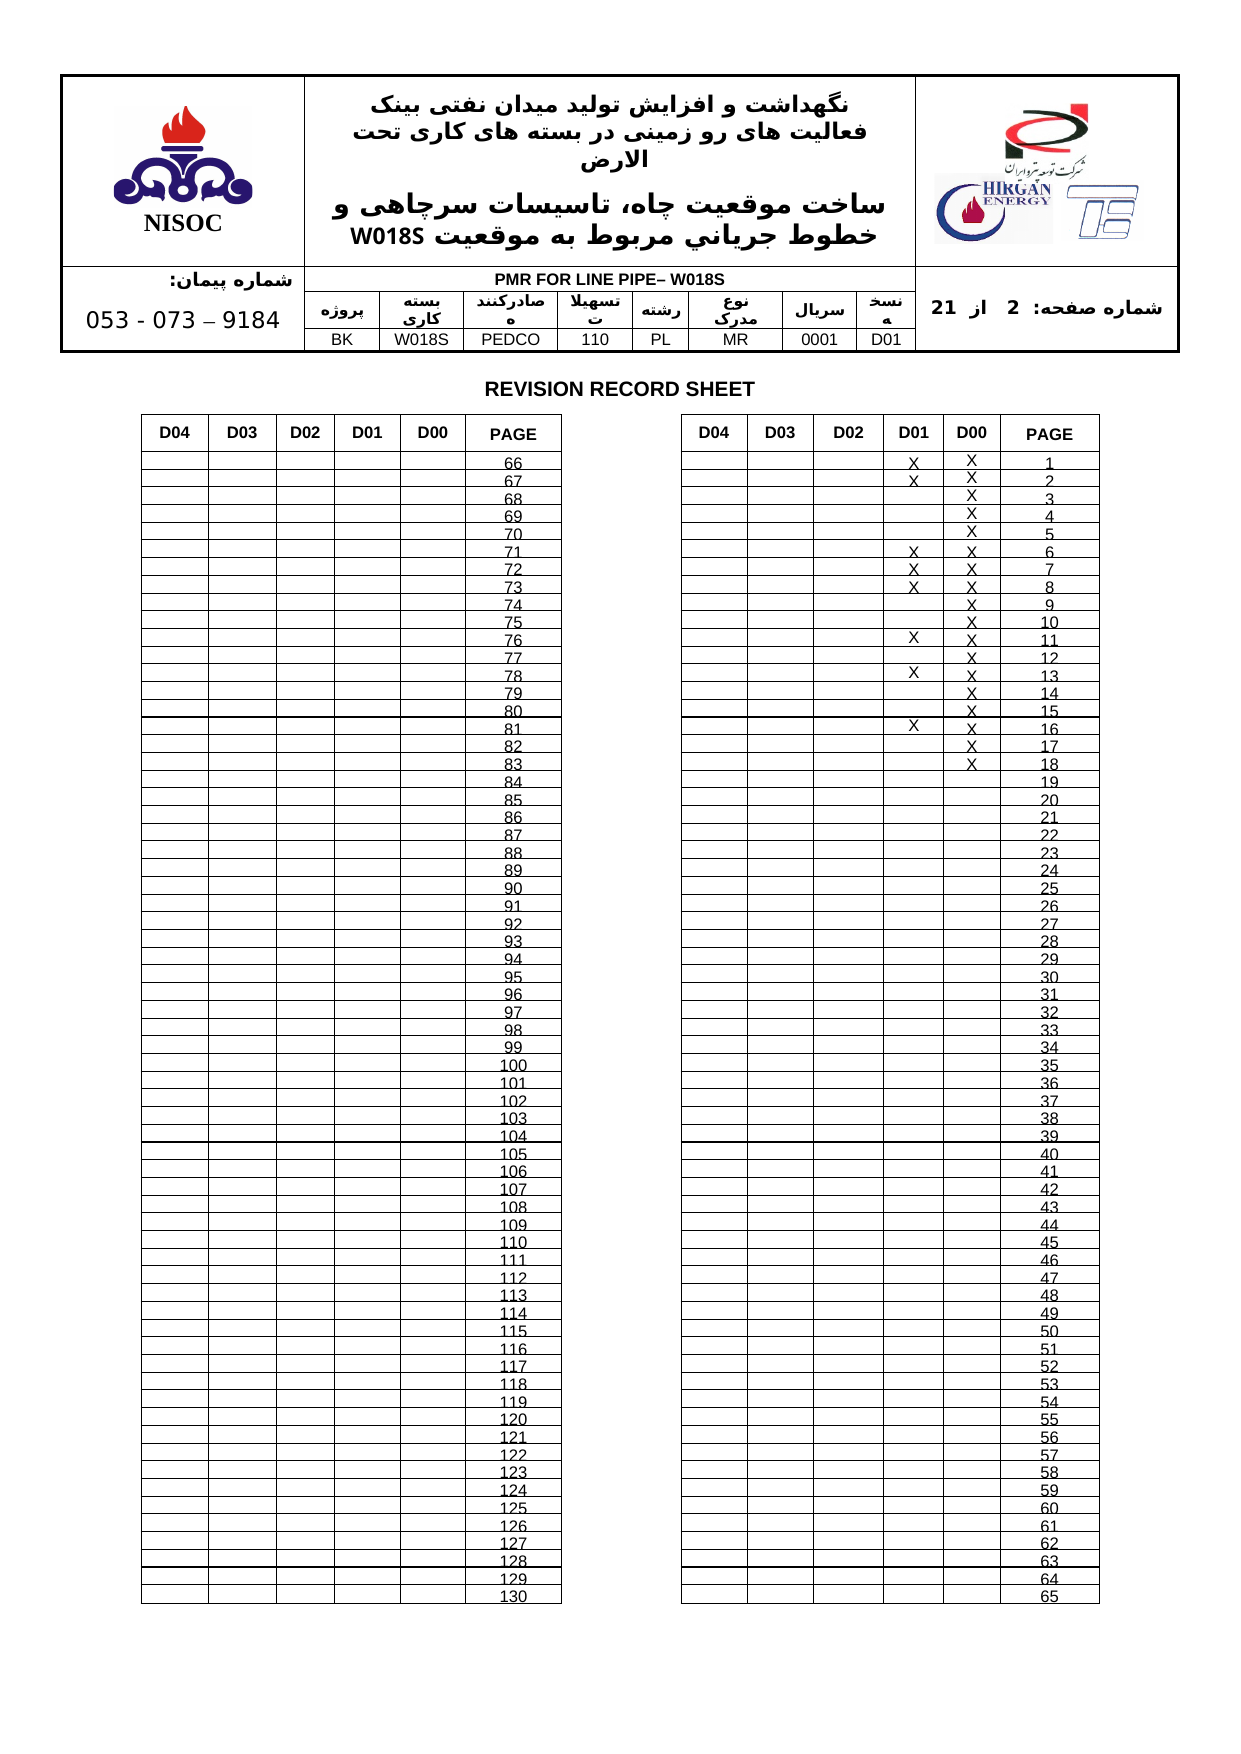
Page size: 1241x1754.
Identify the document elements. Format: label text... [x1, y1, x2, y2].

table_cell [401, 1249, 465, 1265]
table_cell [401, 1373, 465, 1389]
table_cell [944, 1426, 1000, 1442]
picture [934, 103, 1089, 244]
table_cell [748, 1444, 813, 1460]
table_cell X [944, 682, 1000, 699]
table_cell X [884, 664, 943, 681]
table_cell [277, 558, 334, 575]
table_cell 22 [1001, 824, 1099, 840]
table_cell [335, 629, 400, 646]
table_cell [884, 1072, 943, 1088]
table_cell [884, 700, 943, 716]
table_header D04 [142, 415, 208, 451]
table_cell [277, 540, 334, 557]
table_cell [814, 1284, 883, 1301]
table_cell [944, 930, 1000, 947]
table_cell [142, 700, 208, 716]
table_cell [748, 1089, 813, 1106]
table_cell [209, 1125, 276, 1141]
table_cell [682, 1461, 747, 1478]
table_cell [401, 1337, 465, 1354]
table_cell [748, 753, 813, 769]
table_cell [944, 1178, 1000, 1194]
table_cell [944, 1408, 1000, 1425]
table_cell [142, 1585, 208, 1603]
table_cell 66 [466, 452, 561, 468]
table_cell 82 [466, 735, 561, 752]
table_cell 32 [1001, 1001, 1099, 1017]
table_cell [814, 1054, 883, 1071]
table_cell [277, 1514, 334, 1531]
table_cell 23 [1001, 841, 1099, 858]
table_cell [814, 735, 883, 752]
table_cell [884, 1302, 943, 1318]
table_cell [142, 1019, 208, 1035]
table_cell [401, 1568, 465, 1584]
table_cell [814, 718, 883, 734]
table_cell [884, 1532, 943, 1549]
table_cell [748, 664, 813, 681]
table_cell [682, 664, 747, 681]
table_cell [401, 718, 465, 734]
table_cell [401, 1479, 465, 1496]
table_cell [142, 523, 208, 539]
table_cell [277, 1001, 334, 1017]
table_cell [142, 1514, 208, 1531]
table_cell [682, 1514, 747, 1531]
table_cell [401, 930, 465, 947]
table_cell 68 [466, 487, 561, 504]
table_cell 55 [1001, 1408, 1099, 1425]
table_cell [748, 1178, 813, 1194]
table_cell [209, 1320, 276, 1336]
table_cell [335, 1178, 400, 1194]
table_cell [142, 983, 208, 1000]
table_cell 12 [1001, 647, 1099, 663]
table_cell [401, 647, 465, 663]
table_cell [335, 1054, 400, 1071]
table_cell [682, 1125, 747, 1141]
table_cell [814, 700, 883, 716]
table_cell [209, 1532, 276, 1549]
table_cell 14 [1001, 682, 1099, 699]
table_cell [401, 1497, 465, 1513]
table_cell [335, 1373, 400, 1389]
table_cell [748, 824, 813, 840]
table_cell [944, 1143, 1000, 1159]
table_cell [748, 1054, 813, 1071]
table_cell [814, 930, 883, 947]
table_cell [142, 1568, 208, 1584]
table_cell [401, 1532, 465, 1549]
table_cell [277, 1178, 334, 1194]
table_cell [209, 1585, 276, 1603]
table_cell [142, 1408, 208, 1425]
table_cell [209, 1479, 276, 1496]
table_cell [682, 859, 747, 876]
table_cell [401, 1125, 465, 1141]
table_cell 48 [1001, 1284, 1099, 1301]
table_cell X [884, 718, 943, 734]
table_cell [277, 594, 334, 610]
table_cell [944, 771, 1000, 787]
table_cell X [944, 487, 1000, 504]
table_cell [142, 1302, 208, 1318]
table_cell [401, 1284, 465, 1301]
table_cell [944, 859, 1000, 876]
table_cell [277, 1426, 334, 1442]
table_cell 16 [1001, 718, 1099, 734]
table_cell [748, 1266, 813, 1283]
table_cell [884, 1444, 943, 1460]
table_cell [884, 877, 943, 893]
table_cell 105 [466, 1143, 561, 1159]
table_header [562, 414, 681, 1603]
table_cell [748, 1160, 813, 1177]
table_cell [401, 965, 465, 982]
table_cell 80 [466, 700, 561, 716]
table_cell 119 [466, 1390, 561, 1407]
table_cell [335, 1213, 400, 1230]
table_cell [748, 930, 813, 947]
table_cell [142, 452, 208, 468]
table_cell [748, 1196, 813, 1212]
table_cell [209, 948, 276, 964]
table_cell [209, 611, 276, 628]
table_cell 108 [466, 1196, 561, 1212]
table_cell [209, 487, 276, 504]
table_cell [748, 1408, 813, 1425]
table_header D02 [277, 415, 334, 451]
table_cell [335, 594, 400, 610]
table_cell [944, 1585, 1000, 1603]
table_cell [335, 1001, 400, 1017]
table_cell [277, 1337, 334, 1354]
table_cell [682, 1302, 747, 1318]
table_cell [682, 1178, 747, 1194]
table_cell [748, 452, 813, 468]
table_cell [277, 1196, 334, 1212]
table_cell [277, 611, 334, 628]
table_cell [748, 700, 813, 716]
table_cell X [944, 452, 1000, 468]
table_cell [748, 576, 813, 592]
table_cell [335, 824, 400, 840]
table_cell [884, 788, 943, 805]
table_cell [277, 806, 334, 823]
table_cell [682, 1585, 747, 1603]
table_cell X [944, 700, 1000, 716]
table_cell [682, 824, 747, 840]
table_cell 88 [466, 841, 561, 858]
table_cell [335, 682, 400, 699]
table_cell [884, 1284, 943, 1301]
table_cell [209, 1302, 276, 1318]
table_cell [944, 1160, 1000, 1177]
table_cell 30 [1001, 965, 1099, 982]
table_cell [884, 1054, 943, 1071]
table_cell [209, 1019, 276, 1035]
table_cell [814, 1320, 883, 1336]
table_cell [814, 1266, 883, 1283]
table_cell [209, 1461, 276, 1478]
table_cell [748, 647, 813, 663]
table_cell [335, 877, 400, 893]
table_cell [401, 1036, 465, 1053]
table_cell 50 [1001, 1320, 1099, 1336]
table_cell [142, 611, 208, 628]
table_cell [682, 841, 747, 858]
table_cell X [884, 629, 943, 646]
table_cell [748, 558, 813, 575]
table_cell [142, 1320, 208, 1336]
table_cell 61 [1001, 1514, 1099, 1531]
table_cell [335, 1143, 400, 1159]
table_cell [277, 948, 334, 964]
table_cell [748, 1390, 813, 1407]
table_cell [142, 1054, 208, 1071]
table_cell 122 [466, 1444, 561, 1460]
table_cell [944, 1532, 1000, 1549]
table_cell [277, 647, 334, 663]
table_cell 91 [466, 895, 561, 911]
table_cell [335, 664, 400, 681]
table_cell [884, 1355, 943, 1372]
table_cell [335, 1266, 400, 1283]
table_cell [335, 1426, 400, 1442]
table_cell [682, 1072, 747, 1088]
table_cell [401, 540, 465, 557]
table_cell [277, 877, 334, 893]
table_cell [401, 1107, 465, 1124]
table_cell [277, 470, 334, 486]
table_cell [814, 1107, 883, 1124]
table_cell [884, 1196, 943, 1212]
table_cell [401, 452, 465, 468]
table_cell [209, 718, 276, 734]
table_cell [682, 718, 747, 734]
table_cell 40 [1001, 1143, 1099, 1159]
table_cell [209, 859, 276, 876]
table_cell [335, 806, 400, 823]
table_cell [142, 1089, 208, 1106]
table_cell [682, 594, 747, 610]
table_cell [401, 948, 465, 964]
table_cell [944, 1054, 1000, 1071]
table_cell [142, 859, 208, 876]
table_cell [748, 1143, 813, 1159]
table_cell [682, 912, 747, 929]
table_cell 111 [466, 1249, 561, 1265]
table_cell [884, 1249, 943, 1265]
table_cell [401, 1089, 465, 1106]
table_cell [944, 788, 1000, 805]
table_cell 92 [466, 912, 561, 929]
table_cell 113 [466, 1284, 561, 1301]
table_cell [209, 753, 276, 769]
table_cell [335, 788, 400, 805]
table_cell X [944, 540, 1000, 557]
table_cell [209, 1390, 276, 1407]
table_cell 2 [1001, 470, 1099, 486]
table_cell [814, 1089, 883, 1106]
table_cell 44 [1001, 1213, 1099, 1230]
table_cell [209, 1072, 276, 1088]
table_cell [884, 1550, 943, 1566]
table_cell [142, 487, 208, 504]
table_cell [335, 1408, 400, 1425]
table_cell [142, 1178, 208, 1194]
table_cell [748, 523, 813, 539]
table_cell [142, 735, 208, 752]
table_cell [814, 1213, 883, 1230]
table_cell [209, 841, 276, 858]
table_cell [814, 611, 883, 628]
table_cell 35 [1001, 1054, 1099, 1071]
table_cell [277, 1320, 334, 1336]
table_cell 49 [1001, 1302, 1099, 1318]
table_cell [814, 540, 883, 557]
table_cell [814, 1390, 883, 1407]
table_cell [884, 806, 943, 823]
table_cell [209, 523, 276, 539]
table_cell [142, 505, 208, 522]
table_cell 65 [1001, 1585, 1099, 1603]
table_cell [335, 948, 400, 964]
table_cell [814, 859, 883, 876]
table_cell [209, 1107, 276, 1124]
table_cell [884, 1001, 943, 1017]
table_cell [142, 930, 208, 947]
table_cell [142, 1213, 208, 1230]
table_cell [277, 965, 334, 982]
table_cell [142, 965, 208, 982]
table_cell [814, 1373, 883, 1389]
table_cell 59 [1001, 1479, 1099, 1496]
table_cell [748, 1355, 813, 1372]
table_cell [682, 682, 747, 699]
table_cell [814, 1355, 883, 1372]
table_cell [944, 1019, 1000, 1035]
table_cell [142, 806, 208, 823]
table_cell [814, 1072, 883, 1088]
table_cell [814, 1532, 883, 1549]
table_cell [748, 895, 813, 911]
table_cell [277, 718, 334, 734]
table_cell 33 [1001, 1019, 1099, 1035]
table_cell [814, 487, 883, 504]
table_cell X [944, 594, 1000, 610]
table_cell [401, 983, 465, 1000]
table_cell [682, 1426, 747, 1442]
table_cell [335, 611, 400, 628]
table_cell [335, 558, 400, 575]
table_cell [814, 1550, 883, 1566]
table_cell [944, 1036, 1000, 1053]
table_cell [748, 1497, 813, 1513]
table_cell [335, 753, 400, 769]
table_cell [209, 1089, 276, 1106]
table_cell [884, 1337, 943, 1354]
table_cell [682, 470, 747, 486]
table_cell [814, 682, 883, 699]
table_cell [814, 1231, 883, 1248]
table_cell [748, 912, 813, 929]
table_cell [748, 1320, 813, 1336]
table_cell 117 [466, 1355, 561, 1372]
table_cell 103 [466, 1107, 561, 1124]
table_cell 118 [466, 1373, 561, 1389]
table_cell [209, 664, 276, 681]
table_cell 41 [1001, 1160, 1099, 1177]
table_cell [682, 788, 747, 805]
table_cell [814, 1249, 883, 1265]
table_cell [748, 788, 813, 805]
table_cell 13 [1001, 664, 1099, 681]
table_cell [277, 576, 334, 592]
table_cell [401, 771, 465, 787]
table_cell [209, 1514, 276, 1531]
table_cell [142, 1355, 208, 1372]
table_cell [814, 1125, 883, 1141]
table_cell 18 [1001, 753, 1099, 769]
table_cell [209, 1426, 276, 1442]
table_cell [277, 1550, 334, 1566]
table_cell [814, 1001, 883, 1017]
table_cell [401, 1196, 465, 1212]
table_cell 25 [1001, 877, 1099, 893]
table_cell 83 [466, 753, 561, 769]
table_cell [401, 824, 465, 840]
table_cell [748, 594, 813, 610]
table_cell [401, 611, 465, 628]
table_cell [142, 647, 208, 663]
table_cell [277, 1036, 334, 1053]
table_cell X [884, 452, 943, 468]
table_cell [209, 1178, 276, 1194]
table_cell [209, 1355, 276, 1372]
table_cell [884, 487, 943, 504]
table_cell [277, 1107, 334, 1124]
table_cell [142, 1231, 208, 1248]
table_cell [335, 540, 400, 557]
table_cell [944, 965, 1000, 982]
table_cell [944, 1355, 1000, 1372]
table_cell [209, 965, 276, 982]
table_cell 106 [466, 1160, 561, 1177]
table_cell [814, 1568, 883, 1584]
table_cell [277, 788, 334, 805]
table_cell [277, 1302, 334, 1318]
table_cell 21 [1001, 806, 1099, 823]
table_cell 128 [466, 1550, 561, 1566]
table_cell [277, 771, 334, 787]
table_cell [748, 1568, 813, 1584]
table_cell [944, 1550, 1000, 1566]
table_cell [277, 1373, 334, 1389]
table_cell [209, 647, 276, 663]
table_cell [277, 1054, 334, 1071]
table_cell 9 [1001, 594, 1099, 610]
table_cell [401, 664, 465, 681]
table_cell 125 [466, 1497, 561, 1513]
table_cell [335, 1497, 400, 1513]
table_cell X [944, 576, 1000, 592]
table_cell [748, 629, 813, 646]
table_cell 96 [466, 983, 561, 1000]
table_cell [814, 877, 883, 893]
table_cell [748, 1019, 813, 1035]
table_cell [944, 1461, 1000, 1478]
table_cell [142, 576, 208, 592]
table_cell 129 [466, 1568, 561, 1584]
table_cell X [944, 735, 1000, 752]
table_cell [209, 470, 276, 486]
table_cell [814, 1585, 883, 1603]
table_cell [209, 1160, 276, 1177]
table_cell [748, 718, 813, 734]
table_cell [814, 1196, 883, 1212]
table_cell [142, 1479, 208, 1496]
table_cell [401, 1461, 465, 1478]
table_cell [884, 983, 943, 1000]
table_cell X [884, 558, 943, 575]
table_cell [335, 576, 400, 592]
table_cell [748, 505, 813, 522]
table_cell 114 [466, 1302, 561, 1318]
table_header PAGE [466, 415, 561, 451]
table_cell [884, 1497, 943, 1513]
table_cell [335, 718, 400, 734]
table_cell [682, 948, 747, 964]
table_cell 124 [466, 1479, 561, 1496]
table_cell [277, 912, 334, 929]
table_header D00 [401, 415, 465, 451]
table_cell [884, 1568, 943, 1584]
table_cell [209, 1266, 276, 1283]
table_cell 78 [466, 664, 561, 681]
table_cell [142, 1461, 208, 1478]
table_cell [209, 1497, 276, 1513]
table_cell [209, 1036, 276, 1053]
table_cell [682, 1231, 747, 1248]
table_cell [401, 1072, 465, 1088]
table_cell [682, 1089, 747, 1106]
table_cell [277, 1249, 334, 1265]
table_cell [142, 558, 208, 575]
table_cell 6 [1001, 540, 1099, 557]
table_cell [277, 1089, 334, 1106]
table_cell [335, 1231, 400, 1248]
table_cell 29 [1001, 948, 1099, 964]
table_cell [209, 594, 276, 610]
table_cell [335, 1125, 400, 1141]
table_cell [335, 647, 400, 663]
table_cell [142, 824, 208, 840]
table_cell 60 [1001, 1497, 1099, 1513]
table_cell [401, 1054, 465, 1071]
table_cell [401, 558, 465, 575]
table_cell [335, 1302, 400, 1318]
table_cell [209, 1284, 276, 1301]
table_cell [209, 1001, 276, 1017]
table_cell [209, 682, 276, 699]
table_cell [944, 1444, 1000, 1460]
table_cell [944, 1479, 1000, 1496]
table_cell [884, 1390, 943, 1407]
table_cell 90 [466, 877, 561, 893]
table_cell 84 [466, 771, 561, 787]
table_cell X [884, 470, 943, 486]
table_cell [814, 1426, 883, 1442]
table_cell X [884, 576, 943, 592]
table_cell 5 [1001, 523, 1099, 539]
table_cell [682, 1337, 747, 1354]
table_cell [209, 505, 276, 522]
table_cell [401, 576, 465, 592]
table_cell [748, 1072, 813, 1088]
table_cell 11 [1001, 629, 1099, 646]
table_cell [142, 718, 208, 734]
table_cell 127 [466, 1532, 561, 1549]
table_cell [682, 965, 747, 982]
table_cell [401, 700, 465, 716]
table_cell [142, 841, 208, 858]
table_cell [884, 1266, 943, 1283]
table_cell [335, 452, 400, 468]
table_cell [944, 948, 1000, 964]
table_cell [884, 841, 943, 858]
table_cell [748, 965, 813, 982]
table_cell [401, 912, 465, 929]
table_cell [277, 1072, 334, 1088]
table_cell [944, 895, 1000, 911]
table_cell [335, 487, 400, 504]
table_cell [335, 505, 400, 522]
table_cell [335, 1072, 400, 1088]
table_cell [209, 700, 276, 716]
table_cell [335, 912, 400, 929]
table_cell [748, 841, 813, 858]
table_cell 86 [466, 806, 561, 823]
table_cell [682, 505, 747, 522]
table_cell [335, 1444, 400, 1460]
table_cell [335, 983, 400, 1000]
table_cell 51 [1001, 1337, 1099, 1354]
table_cell 54 [1001, 1390, 1099, 1407]
table_cell [401, 505, 465, 522]
table_cell [682, 1284, 747, 1301]
table_cell 85 [466, 788, 561, 805]
table_cell 1 [1001, 452, 1099, 468]
table_cell [814, 1160, 883, 1177]
table_cell [335, 1019, 400, 1035]
table_cell [682, 700, 747, 716]
table_cell [277, 1532, 334, 1549]
table_cell [277, 1585, 334, 1603]
table_cell [884, 682, 943, 699]
table_cell [335, 841, 400, 858]
table_cell [748, 1231, 813, 1248]
table_cell [884, 1107, 943, 1124]
table_cell 104 [466, 1125, 561, 1141]
table_cell [814, 788, 883, 805]
table_cell [682, 1444, 747, 1460]
table_cell 69 [466, 505, 561, 522]
table_cell 79 [466, 682, 561, 699]
table_cell [944, 1249, 1000, 1265]
table_cell [209, 1196, 276, 1212]
table_cell X [944, 558, 1000, 575]
table_cell 99 [466, 1036, 561, 1053]
table_cell [884, 1089, 943, 1106]
table_cell [748, 983, 813, 1000]
table_cell [814, 576, 883, 592]
table_cell 77 [466, 647, 561, 663]
table_cell [748, 877, 813, 893]
table_cell [682, 1196, 747, 1212]
table_cell [682, 611, 747, 628]
table_cell [884, 753, 943, 769]
table_cell 26 [1001, 895, 1099, 911]
table_cell [401, 1550, 465, 1566]
table_cell [682, 1408, 747, 1425]
table_cell [142, 1125, 208, 1141]
table_cell [682, 1266, 747, 1283]
table_cell [401, 859, 465, 876]
table_cell [142, 1497, 208, 1513]
table_cell [682, 1355, 747, 1372]
table_cell [277, 1444, 334, 1460]
table_cell 73 [466, 576, 561, 592]
table_cell 67 [466, 470, 561, 486]
table_cell [335, 1550, 400, 1566]
table_cell [944, 912, 1000, 929]
table_cell 27 [1001, 912, 1099, 929]
table_cell [884, 1036, 943, 1053]
table_cell [209, 824, 276, 840]
table_cell [209, 1444, 276, 1460]
table_cell [401, 1302, 465, 1318]
table_cell [884, 948, 943, 964]
table_cell 36 [1001, 1072, 1099, 1088]
table_cell [209, 806, 276, 823]
table_cell 7 [1001, 558, 1099, 575]
table_cell 43 [1001, 1196, 1099, 1212]
table_cell [748, 771, 813, 787]
table_cell [884, 1479, 943, 1496]
table_cell [884, 895, 943, 911]
table_header D01 [335, 415, 400, 451]
table_cell [335, 1196, 400, 1212]
table_cell [335, 700, 400, 716]
table_cell [814, 1408, 883, 1425]
table_cell [142, 753, 208, 769]
table_cell 42 [1001, 1178, 1099, 1194]
table_cell [944, 1089, 1000, 1106]
table_cell 53 [1001, 1373, 1099, 1389]
table_cell 24 [1001, 859, 1099, 876]
table_cell [814, 841, 883, 858]
table_cell 107 [466, 1178, 561, 1194]
table_cell [814, 1479, 883, 1496]
table_cell [944, 1337, 1000, 1354]
table_cell 34 [1001, 1036, 1099, 1053]
table_cell [944, 824, 1000, 840]
table_cell [142, 540, 208, 557]
table_header D00 [944, 415, 1000, 451]
table_cell 58 [1001, 1461, 1099, 1478]
table_cell [682, 771, 747, 787]
table_cell [401, 523, 465, 539]
table_cell [401, 895, 465, 911]
table_cell [884, 1231, 943, 1248]
table_cell [277, 1461, 334, 1478]
table_cell [748, 1550, 813, 1566]
table_cell X [944, 718, 1000, 734]
table_cell [401, 841, 465, 858]
table_header D03 [209, 415, 276, 451]
table_cell [401, 470, 465, 486]
table_cell 81 [466, 718, 561, 734]
table_cell [209, 912, 276, 929]
table_cell [944, 1125, 1000, 1141]
table_cell 116 [466, 1337, 561, 1354]
table_cell [814, 1036, 883, 1053]
table_cell [944, 983, 1000, 1000]
table_cell [748, 1337, 813, 1354]
table_cell [142, 771, 208, 787]
table_cell [682, 1036, 747, 1053]
table_cell 110 [466, 1231, 561, 1248]
table_cell [277, 487, 334, 504]
table_cell [748, 735, 813, 752]
table_cell [142, 877, 208, 893]
table_cell [335, 1160, 400, 1177]
table_cell [277, 735, 334, 752]
table_cell [142, 895, 208, 911]
table_cell [209, 558, 276, 575]
table_cell [748, 487, 813, 504]
table_cell [142, 470, 208, 486]
table_cell [142, 788, 208, 805]
table_cell [209, 983, 276, 1000]
table_cell 46 [1001, 1249, 1099, 1265]
table_cell [884, 965, 943, 982]
table_cell [884, 1143, 943, 1159]
table_cell [814, 629, 883, 646]
table_cell [814, 1019, 883, 1035]
table_cell [682, 877, 747, 893]
table_cell [884, 1178, 943, 1194]
table_cell [209, 771, 276, 787]
table_cell [277, 753, 334, 769]
table_cell [944, 877, 1000, 893]
table_cell [401, 1444, 465, 1460]
table_cell [142, 1337, 208, 1354]
table_header PAGE [1001, 415, 1099, 451]
table_cell [277, 1355, 334, 1372]
table_cell [209, 1054, 276, 1071]
table_cell [944, 841, 1000, 858]
table_cell [884, 771, 943, 787]
table_cell 89 [466, 859, 561, 876]
table_cell [401, 629, 465, 646]
table_cell 72 [466, 558, 561, 575]
table_cell 19 [1001, 771, 1099, 787]
table_cell [335, 1284, 400, 1301]
table_cell [142, 594, 208, 610]
table_cell 100 [466, 1054, 561, 1071]
table_cell [748, 1125, 813, 1141]
table_cell [142, 1249, 208, 1265]
table_cell [748, 1107, 813, 1124]
table_cell X [944, 647, 1000, 663]
table_cell [748, 1514, 813, 1531]
table_cell [209, 1231, 276, 1248]
table_cell [884, 611, 943, 628]
table_cell 63 [1001, 1550, 1099, 1566]
table_cell [335, 965, 400, 982]
table_cell [814, 594, 883, 610]
table_cell [401, 487, 465, 504]
table_cell [277, 1284, 334, 1301]
table_cell [209, 877, 276, 893]
table_cell [142, 1284, 208, 1301]
table_cell [335, 1355, 400, 1372]
table_cell [748, 1284, 813, 1301]
table_header D02 [814, 415, 883, 451]
table_cell [944, 1266, 1000, 1283]
table_cell [944, 1196, 1000, 1212]
table_cell [277, 859, 334, 876]
table_cell [277, 1390, 334, 1407]
table_cell [682, 1001, 747, 1017]
table_cell [335, 895, 400, 911]
table_cell [748, 1302, 813, 1318]
table_cell [814, 470, 883, 486]
table_cell [748, 1461, 813, 1478]
table_cell [748, 1249, 813, 1265]
table_cell [814, 1461, 883, 1478]
table_cell [682, 753, 747, 769]
table_cell [277, 452, 334, 468]
table_cell [682, 540, 747, 557]
table_cell [401, 1231, 465, 1248]
table_cell [209, 629, 276, 646]
table_cell [209, 1568, 276, 1584]
table_cell [335, 1568, 400, 1584]
table_cell [401, 682, 465, 699]
table_cell 15 [1001, 700, 1099, 716]
table_header D04 [682, 415, 747, 451]
table_cell [335, 859, 400, 876]
table_cell 76 [466, 629, 561, 646]
table_cell [277, 930, 334, 947]
table_cell 56 [1001, 1426, 1099, 1442]
table_cell X [944, 664, 1000, 681]
table_cell 109 [466, 1213, 561, 1230]
table_cell [884, 1408, 943, 1425]
table_cell [682, 1320, 747, 1336]
table_cell [277, 1266, 334, 1283]
table_cell X [944, 505, 1000, 522]
table_cell 94 [466, 948, 561, 964]
table_cell [814, 771, 883, 787]
table_cell [335, 1532, 400, 1549]
table_cell X [944, 611, 1000, 628]
table_cell [884, 912, 943, 929]
table_cell [682, 1532, 747, 1549]
table_cell X [944, 629, 1000, 646]
table_cell [884, 1461, 943, 1478]
table_cell [814, 1337, 883, 1354]
table_cell [748, 611, 813, 628]
table_cell 102 [466, 1089, 561, 1106]
table_cell [814, 965, 883, 982]
table_cell 120 [466, 1408, 561, 1425]
table_cell [814, 948, 883, 964]
table_cell [335, 1461, 400, 1478]
table_cell [209, 452, 276, 468]
table_cell [277, 1231, 334, 1248]
table_cell [944, 1072, 1000, 1088]
table_cell [277, 664, 334, 681]
table_cell [401, 1408, 465, 1425]
table_cell [277, 1408, 334, 1425]
table_cell [335, 1337, 400, 1354]
table_cell [884, 824, 943, 840]
table_cell [277, 505, 334, 522]
table_cell [884, 1019, 943, 1035]
table_cell [884, 1320, 943, 1336]
table_cell [401, 1266, 465, 1283]
table_cell [814, 558, 883, 575]
table_cell 87 [466, 824, 561, 840]
table_cell 52 [1001, 1355, 1099, 1372]
table_cell 95 [466, 965, 561, 982]
table_cell [142, 1390, 208, 1407]
table_cell [814, 452, 883, 468]
table_cell X [884, 540, 943, 557]
table_cell [401, 1143, 465, 1159]
table_cell [335, 1479, 400, 1496]
table_cell [209, 788, 276, 805]
table_cell [884, 1426, 943, 1442]
table_cell [142, 1444, 208, 1460]
table_cell [335, 470, 400, 486]
table_cell [682, 576, 747, 592]
table_cell [142, 948, 208, 964]
table_cell 3 [1001, 487, 1099, 504]
table_cell [748, 540, 813, 557]
table_cell [142, 1532, 208, 1549]
table_cell 31 [1001, 983, 1099, 1000]
table_cell 112 [466, 1266, 561, 1283]
table_cell [401, 1019, 465, 1035]
table_cell [277, 629, 334, 646]
table_cell [814, 1143, 883, 1159]
table_cell [277, 1019, 334, 1035]
table_cell [401, 1213, 465, 1230]
table_cell X [944, 523, 1000, 539]
table_cell [884, 594, 943, 610]
table_cell [944, 1001, 1000, 1017]
table_cell [814, 1514, 883, 1531]
table_cell [814, 895, 883, 911]
table_cell [682, 1107, 747, 1124]
table_cell 126 [466, 1514, 561, 1531]
table_cell [335, 930, 400, 947]
table_cell [142, 629, 208, 646]
table_cell [401, 594, 465, 610]
table_cell [335, 771, 400, 787]
table_cell [884, 1514, 943, 1531]
table_cell [335, 1390, 400, 1407]
table_cell [814, 1178, 883, 1194]
table_cell [142, 1426, 208, 1442]
table_cell 47 [1001, 1266, 1099, 1283]
table_cell [209, 1213, 276, 1230]
table_cell [401, 1355, 465, 1372]
table_cell 62 [1001, 1532, 1099, 1549]
table_cell [682, 558, 747, 575]
table_cell [748, 1479, 813, 1496]
table_cell [814, 523, 883, 539]
table_cell [682, 629, 747, 646]
table_cell [209, 1550, 276, 1566]
table_cell [209, 1249, 276, 1265]
table_cell [884, 1160, 943, 1177]
table_cell 64 [1001, 1568, 1099, 1584]
table_cell [209, 540, 276, 557]
table_cell [401, 877, 465, 893]
table_cell [401, 806, 465, 823]
table_cell [209, 1143, 276, 1159]
table_cell [277, 1143, 334, 1159]
table_cell [209, 576, 276, 592]
table_cell [682, 1568, 747, 1584]
table_cell [142, 1266, 208, 1283]
table_cell [142, 664, 208, 681]
table_cell [682, 647, 747, 663]
table_cell [277, 523, 334, 539]
table_cell [682, 452, 747, 468]
table_cell [142, 1373, 208, 1389]
table_cell [944, 806, 1000, 823]
table_cell 71 [466, 540, 561, 557]
table_cell [814, 1497, 883, 1513]
table_cell [335, 1249, 400, 1265]
table_cell [277, 682, 334, 699]
table_cell [944, 1107, 1000, 1124]
table_cell [814, 1302, 883, 1318]
table_cell [944, 1514, 1000, 1531]
table_cell 130 [466, 1585, 561, 1603]
table_cell [748, 470, 813, 486]
table_cell [682, 1054, 747, 1071]
table_cell 101 [466, 1072, 561, 1088]
table_cell 17 [1001, 735, 1099, 752]
table_cell [401, 753, 465, 769]
table_cell [814, 983, 883, 1000]
table_cell [748, 1426, 813, 1442]
table_cell 74 [466, 594, 561, 610]
table_cell [748, 859, 813, 876]
table_cell [277, 1497, 334, 1513]
table_cell [682, 1479, 747, 1496]
table_cell [401, 1001, 465, 1017]
table_cell 4 [1001, 505, 1099, 522]
table_cell [682, 1213, 747, 1230]
table_header D01 [884, 415, 943, 451]
table_cell [277, 824, 334, 840]
table_cell [142, 1072, 208, 1088]
table_cell [335, 1320, 400, 1336]
table_cell [944, 1390, 1000, 1407]
table_cell [401, 1514, 465, 1531]
table_cell [814, 824, 883, 840]
table_cell [748, 1532, 813, 1549]
table_cell [884, 1585, 943, 1603]
table_cell [142, 1107, 208, 1124]
table_cell [142, 912, 208, 929]
table_cell [814, 753, 883, 769]
picture [113, 106, 253, 208]
table_cell [277, 983, 334, 1000]
table_cell [944, 1231, 1000, 1248]
table_cell [335, 523, 400, 539]
table_cell 10 [1001, 611, 1099, 628]
table_cell [944, 1302, 1000, 1318]
table_cell [814, 1444, 883, 1460]
table_cell [401, 1160, 465, 1177]
table_cell [682, 735, 747, 752]
table_cell [884, 1125, 943, 1141]
table_cell [335, 1514, 400, 1531]
table_cell [884, 930, 943, 947]
table_cell [944, 1373, 1000, 1389]
table_cell [814, 912, 883, 929]
table_cell [335, 1107, 400, 1124]
table_cell [884, 647, 943, 663]
table_cell [142, 1036, 208, 1053]
table_cell [884, 1213, 943, 1230]
table_cell 39 [1001, 1125, 1099, 1141]
table_cell [277, 895, 334, 911]
table_cell 57 [1001, 1444, 1099, 1460]
table_cell [944, 1284, 1000, 1301]
table_cell [142, 1160, 208, 1177]
table_cell 37 [1001, 1089, 1099, 1106]
table_cell [142, 1001, 208, 1017]
table_cell 121 [466, 1426, 561, 1442]
text REVISION RECORD SHEET [89, 377, 1152, 401]
table_cell [884, 505, 943, 522]
table_cell [682, 1390, 747, 1407]
table_cell 28 [1001, 930, 1099, 947]
table_cell [277, 1479, 334, 1496]
table_cell [277, 700, 334, 716]
table_cell [401, 1585, 465, 1603]
table_cell 93 [466, 930, 561, 947]
table_cell [682, 1249, 747, 1265]
table_cell [748, 682, 813, 699]
table_cell 70 [466, 523, 561, 539]
table_cell [335, 1089, 400, 1106]
table_cell [682, 930, 747, 947]
table_cell [884, 1373, 943, 1389]
table_cell [944, 1320, 1000, 1336]
table_cell [814, 647, 883, 663]
table_cell [209, 895, 276, 911]
table_cell [401, 1390, 465, 1407]
table_cell 38 [1001, 1107, 1099, 1124]
table_cell [401, 1426, 465, 1442]
table_cell [884, 523, 943, 539]
table_cell [335, 735, 400, 752]
table_cell [814, 664, 883, 681]
table_cell [682, 1497, 747, 1513]
table_cell [682, 1160, 747, 1177]
table_cell [748, 1585, 813, 1603]
table_cell [277, 1125, 334, 1141]
table_cell 45 [1001, 1231, 1099, 1248]
table_cell [682, 523, 747, 539]
table_cell 123 [466, 1461, 561, 1478]
table_cell [682, 1373, 747, 1389]
table_cell 8 [1001, 576, 1099, 592]
table_cell 20 [1001, 788, 1099, 805]
table_header D03 [748, 415, 813, 451]
table_cell [401, 1320, 465, 1336]
table_cell [944, 1213, 1000, 1230]
table_cell [748, 1036, 813, 1053]
table_cell [142, 1196, 208, 1212]
table_cell [277, 1568, 334, 1584]
table_cell [748, 1373, 813, 1389]
table_cell [209, 1408, 276, 1425]
table_cell [682, 1143, 747, 1159]
table_cell [401, 788, 465, 805]
table_cell 75 [466, 611, 561, 628]
table_cell [682, 1019, 747, 1035]
table_cell 97 [466, 1001, 561, 1017]
table_cell [944, 1497, 1000, 1513]
table_cell [748, 948, 813, 964]
table_cell [944, 1568, 1000, 1584]
table_cell [682, 895, 747, 911]
table_cell [335, 1585, 400, 1603]
table_cell [209, 930, 276, 947]
table_cell [142, 682, 208, 699]
table_cell [209, 735, 276, 752]
table_cell 98 [466, 1019, 561, 1035]
table_cell [814, 505, 883, 522]
table_cell [682, 806, 747, 823]
table_cell [682, 1550, 747, 1566]
table_cell [209, 1337, 276, 1354]
table_cell X [944, 470, 1000, 486]
table_cell [748, 1213, 813, 1230]
table_cell X [944, 753, 1000, 769]
table_cell [814, 806, 883, 823]
table_cell [748, 806, 813, 823]
table_cell [401, 735, 465, 752]
table_cell [884, 859, 943, 876]
table_cell [748, 1001, 813, 1017]
table_cell [682, 487, 747, 504]
table_cell [682, 983, 747, 1000]
table_cell [884, 735, 943, 752]
table_cell [277, 841, 334, 858]
table_cell [142, 1550, 208, 1566]
table_cell [142, 1143, 208, 1159]
table_cell [277, 1160, 334, 1177]
table_cell [401, 1178, 465, 1194]
table_cell [277, 1213, 334, 1230]
table_cell [209, 1373, 276, 1389]
table_cell 115 [466, 1320, 561, 1336]
table_cell [335, 1036, 400, 1053]
